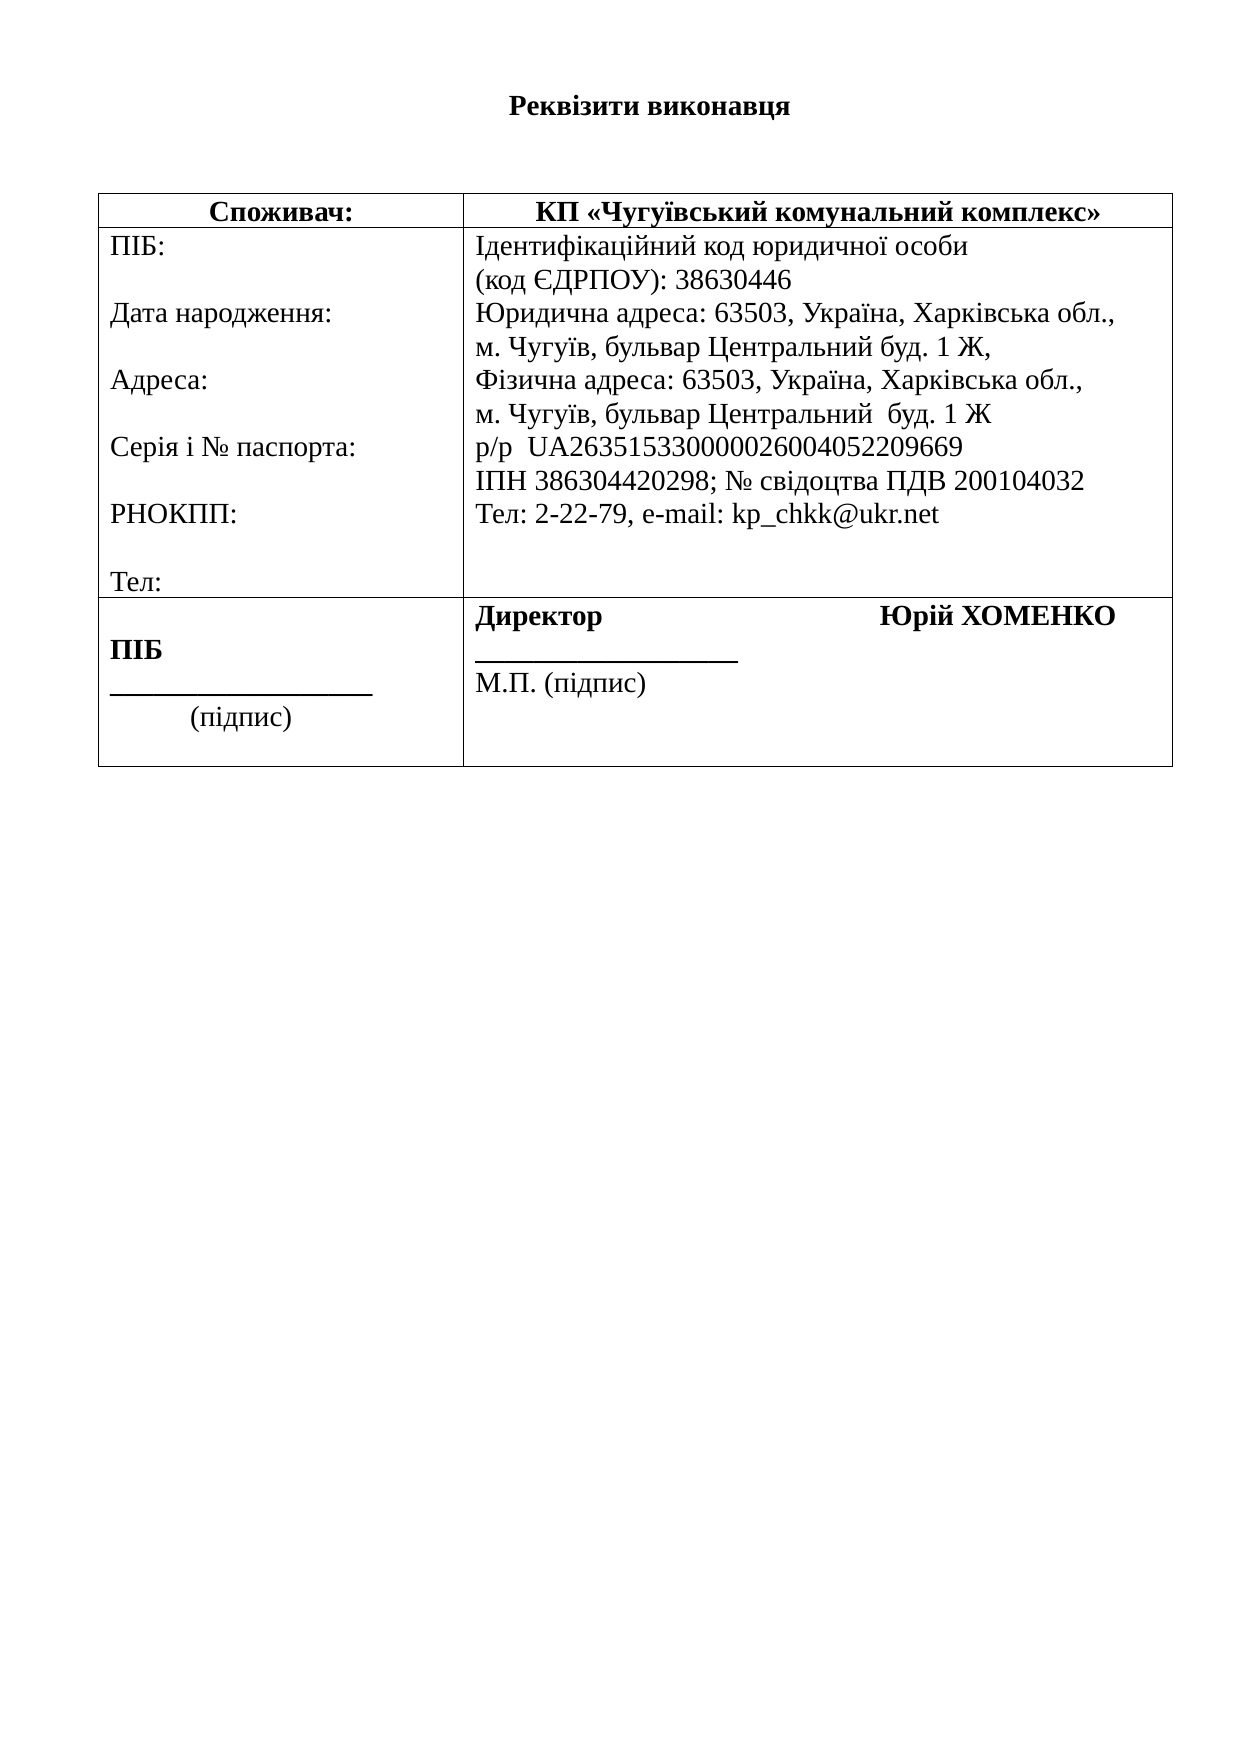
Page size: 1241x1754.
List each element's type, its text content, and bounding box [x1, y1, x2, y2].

text Реквізити виконавця [133, 88, 1152, 122]
table_cell ПІБ __________________ (підпис) [99, 598, 463, 766]
table_cell Директор Юрій ХОМЕНКО __________________ М.П. (підпис) [464, 598, 1172, 766]
table_header Споживач: [99, 194, 463, 227]
table_cell Ідентифікаційний код юридичної особи (код ЄДРПОУ): 38630446 Юридична адреса: 63503, Україна, Харківська обл., м. Чугуїв, бульвар Центральний буд. 1 Ж, Фізична адреса: 63503, Україна, Харківська обл., м. Чугуїв, бульвар Центральний буд. 1 Ж р/р UA263515330000026004052209669 ІПН 386304420298; № свідоцтва ПДВ 200104032 Тел: 2-22-79, e-mail: kp_chkk@ukr.net [464, 228, 1172, 597]
table_header КП «Чугуївський комунальний комплекс» [464, 194, 1172, 227]
table_cell ПІБ: Дата народження: Адреса: Серія і № паспорта: РНОКПП: Тел: [99, 228, 463, 597]
